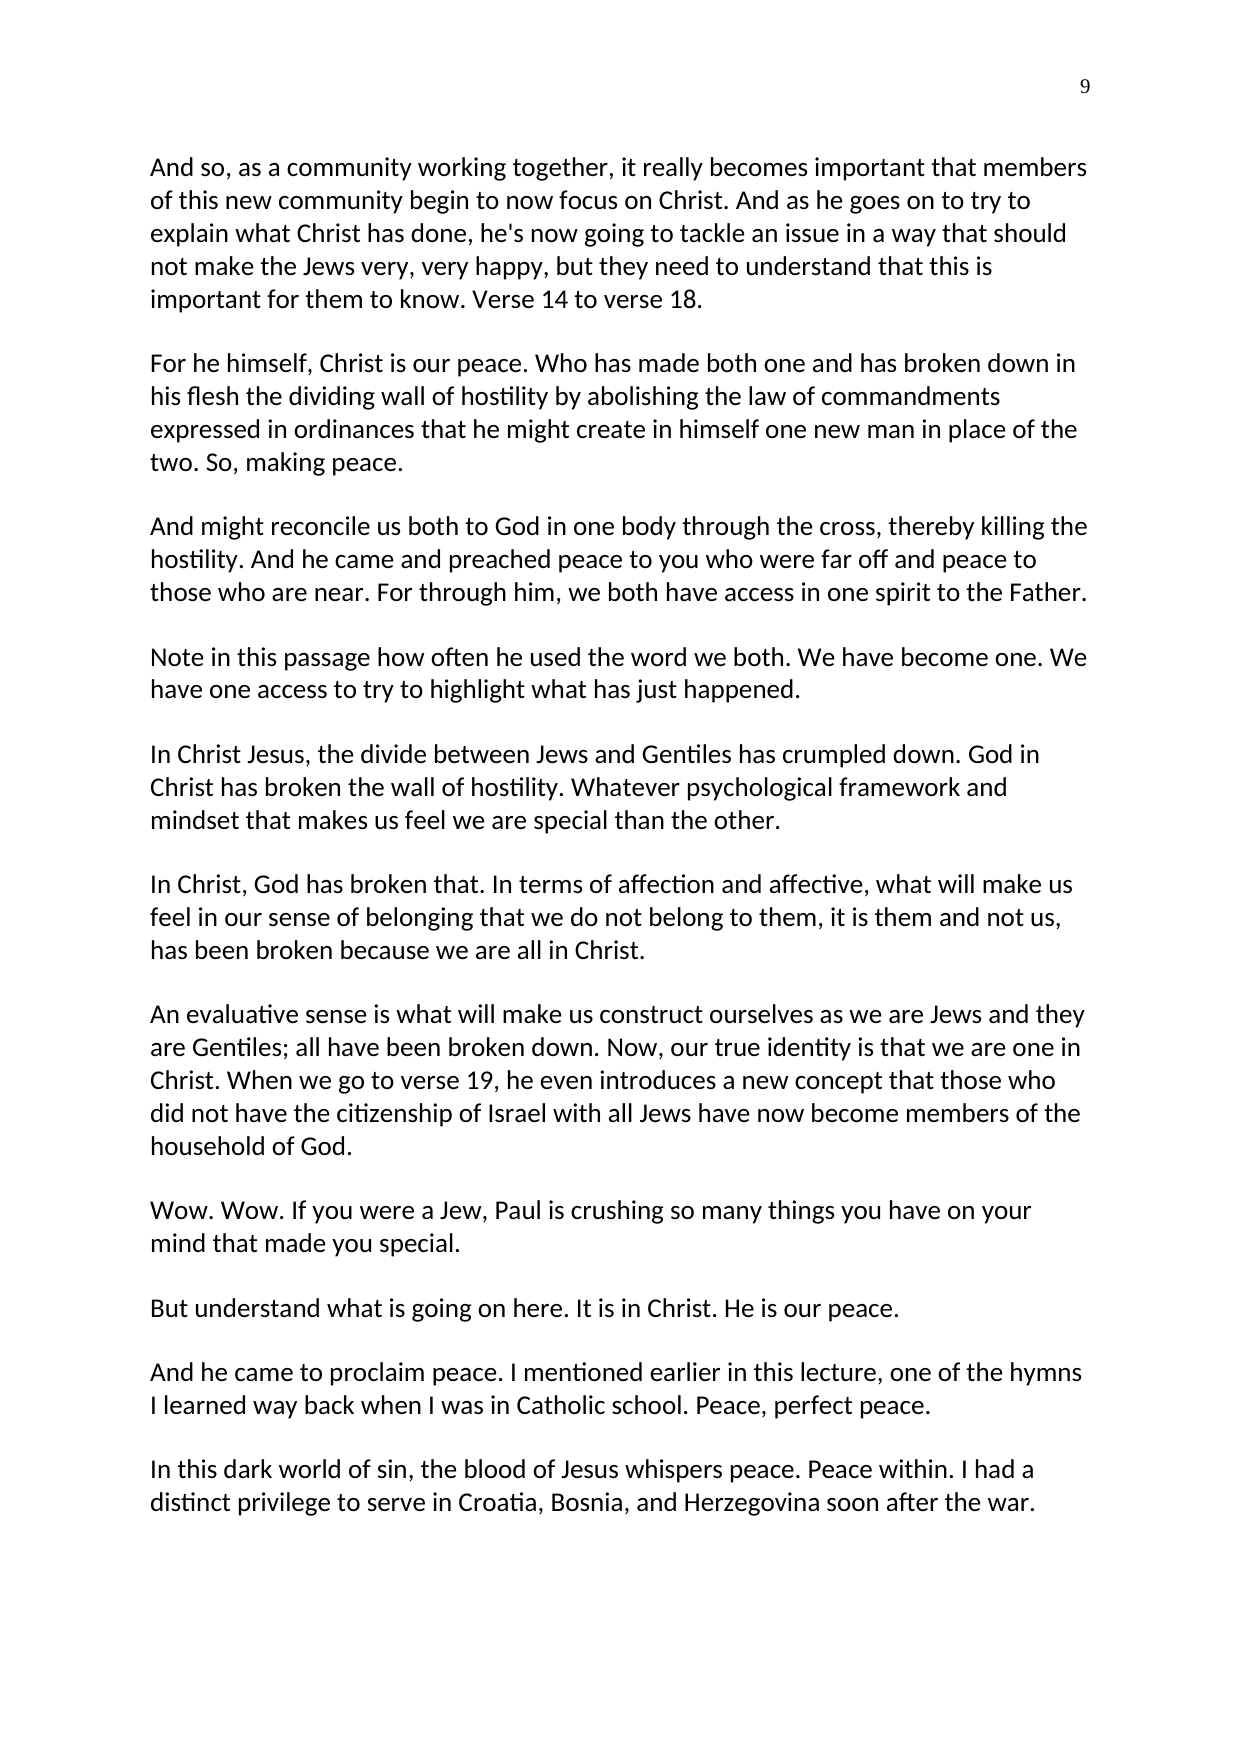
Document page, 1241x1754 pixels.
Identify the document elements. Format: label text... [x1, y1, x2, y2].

text And so, as a community working together, it really becomes important that members of this new community begin to now focus on Christ. And as he goes on to try to explain what Christ has done, he's now going to tackle an issue in a way that should not make the Jews very, very happy, but they need to understand that this is important for them to know. Verse 14 to verse 18. [150, 150, 1090, 315]
text But understand what is going on here. It is in Christ. He is our peace. [150, 1291, 1090, 1324]
text In this dark world of sin, the blood of Jesus whispers peace. Peace within. I had a distinct privilege to serve in Croatia, Bosnia, and Herzegovina soon after the war. [150, 1452, 1090, 1518]
text An evaluative sense is what will make us construct ourselves as we are Jews and they are Gentiles; all have been broken down. Now, our true identity is that we are one in Christ. When we go to verse 19, he even introduces a new concept that those who did not have the citizenship of Israel with all Jews have now become members of the household of God. [150, 997, 1090, 1162]
text Note in this passage how often he used the word we both. We have become one. We have one access to try to highlight what has just happened. [150, 640, 1090, 706]
text And might reconcile us both to God in one body through the cross, thereby killing the hostility. And he came and preached peace to you who were far off and peace to those who are near. For through him, we both have access in one spirit to the Father. [150, 509, 1090, 608]
text Wow. Wow. If you were a Jew, Paul is crushing so many things you have on your mind that made you special. [150, 1193, 1090, 1259]
text In Christ, God has broken that. In terms of affection and affective, what will make us feel in our sense of belonging that we do not belong to them, it is them and not us, has been broken because we are all in Christ. [150, 867, 1090, 966]
text And he came to proclaim peace. I mentioned earlier in this lecture, one of the hymns I learned way back when I was in Catholic school. Peace, perfect peace. [150, 1355, 1090, 1421]
text For he himself, Christ is our peace. Who has made both one and has broken down in his flesh the dividing wall of hostility by abolishing the law of commandments expressed in ordinances that he might create in himself one new man in place of the two. So, making peace. [150, 346, 1090, 478]
text In Christ Jesus, the divide between Jews and Gentiles has crumpled down. God in Christ has broken the wall of hostility. Whatever psychological framework and mindset that makes us feel we are special than the other. [150, 737, 1090, 836]
